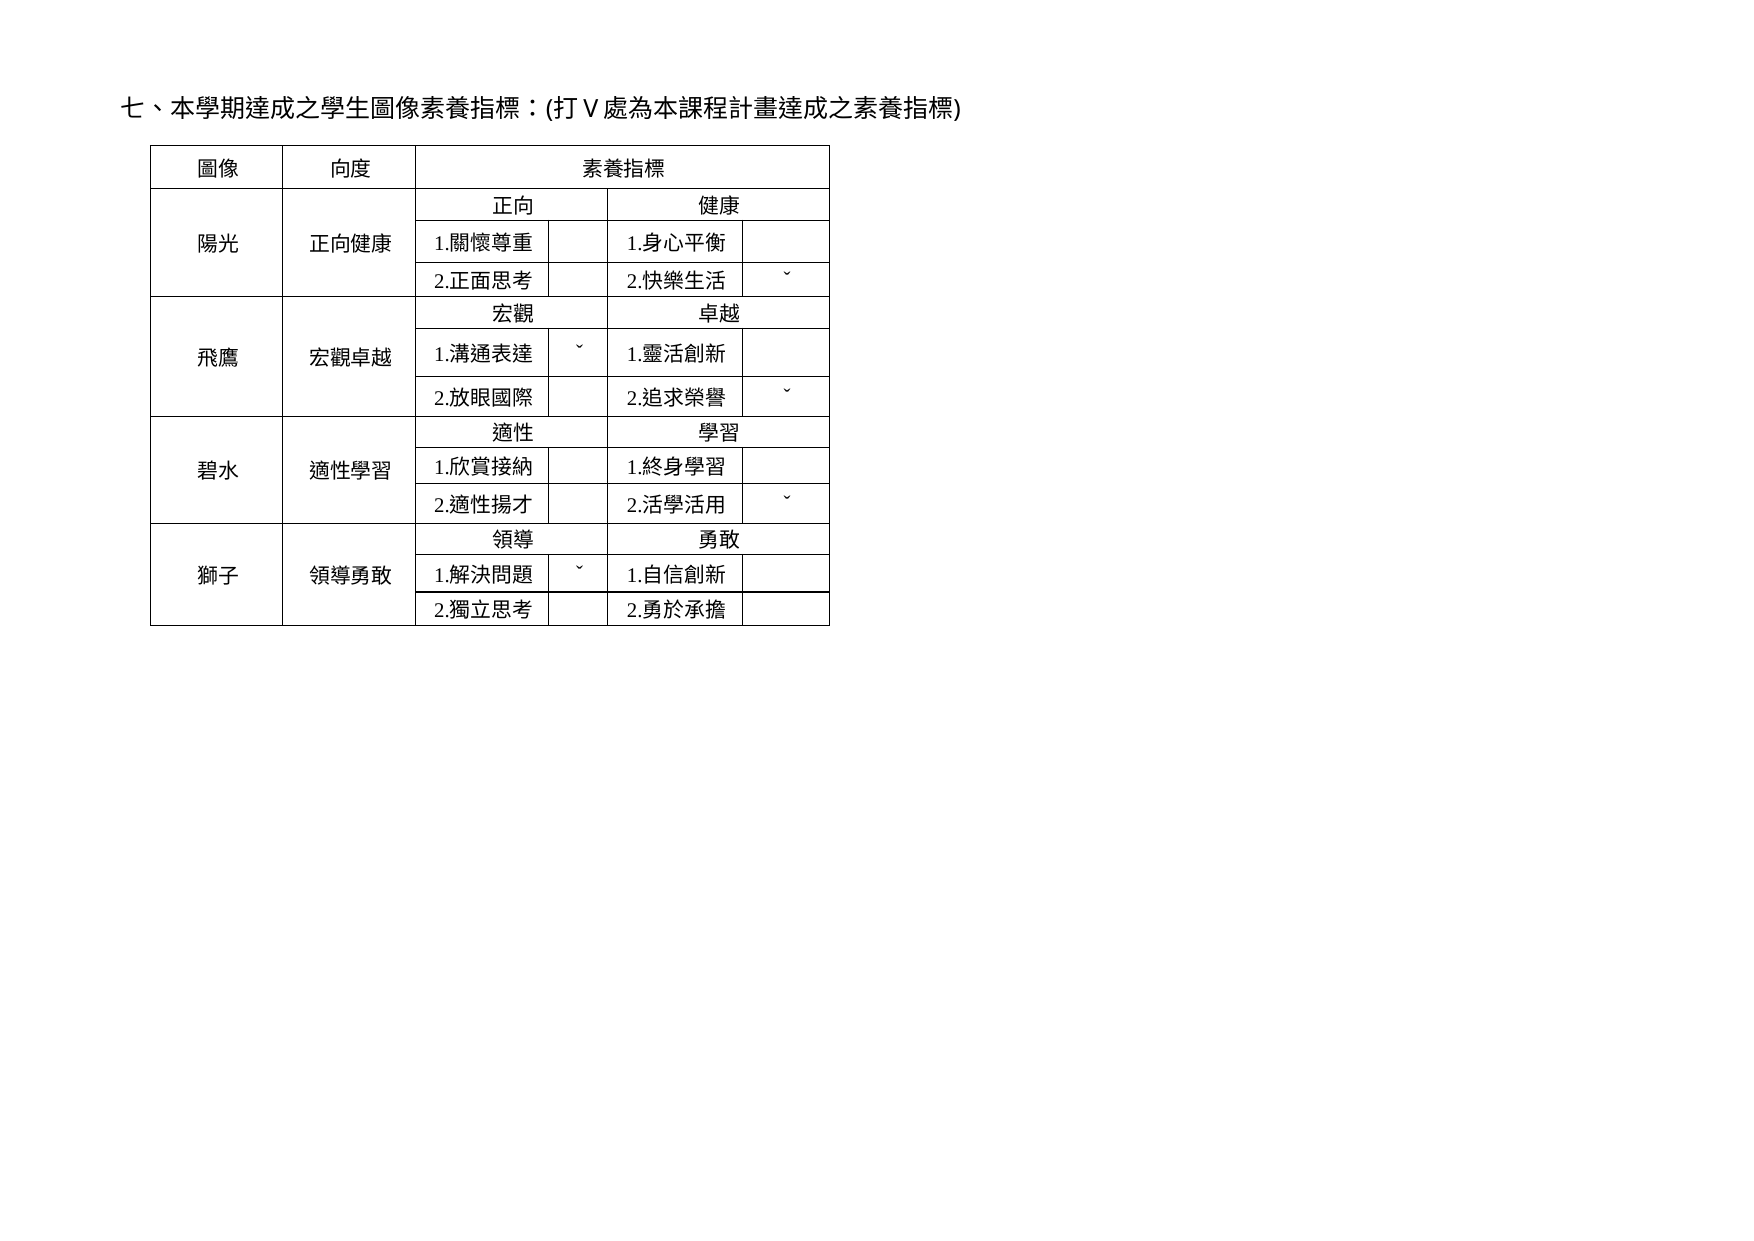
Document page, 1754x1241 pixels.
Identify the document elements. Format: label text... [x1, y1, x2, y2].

text 七、本學期達成之學生圖像素養指標：(打V處為本課程計畫達成之素養指標) [118, 89, 1636, 125]
table_cell 2.正面思考 [416, 263, 548, 296]
table_cell 飛鷹 [151, 297, 282, 416]
table_cell [549, 448, 607, 483]
table_cell [549, 221, 607, 262]
table_cell 1.欣賞接納 [416, 448, 548, 483]
table_cell 1.解決問題 [416, 555, 548, 591]
table_cell [549, 593, 607, 625]
table_cell ˇ [743, 484, 829, 523]
table_cell 2.活學活用 [608, 484, 742, 523]
table_cell [743, 448, 829, 483]
table_cell [743, 221, 829, 262]
table_header 圖像 [151, 146, 282, 188]
table_cell 學習 [608, 417, 829, 447]
table_cell 宏觀 [416, 297, 607, 327]
table_cell 領導勇敢 [283, 524, 415, 625]
table_cell 碧水 [151, 417, 282, 523]
table_cell [549, 377, 607, 416]
table_cell [549, 263, 607, 296]
table_cell 2.適性揚才 [416, 484, 548, 523]
table_cell 適性 [416, 417, 607, 447]
table_cell [743, 593, 829, 625]
table_cell 1.關懷尊重 [416, 221, 548, 262]
table_cell 宏觀卓越 [283, 297, 415, 416]
table_cell 領導 [416, 524, 607, 554]
table_cell 2.獨立思考 [416, 593, 548, 625]
table_cell ˇ [549, 329, 607, 376]
table_cell [549, 484, 607, 523]
table_cell 2.放眼國際 [416, 377, 548, 416]
table_cell 1.溝通表達 [416, 329, 548, 376]
table_cell 適性學習 [283, 417, 415, 523]
table_cell 1.終身學習 [608, 448, 742, 483]
table_cell 1.身心平衡 [608, 221, 742, 262]
table_cell 健康 [608, 189, 829, 219]
table_cell [743, 555, 829, 591]
table_cell 1.自信創新 [608, 555, 742, 591]
table_header 素養指標 [416, 146, 829, 188]
table_cell ˇ [743, 263, 829, 296]
table_cell 陽光 [151, 189, 282, 296]
table_cell ˇ [743, 377, 829, 416]
table_cell [743, 329, 829, 376]
table_cell 正向 [416, 189, 607, 219]
table_cell 卓越 [608, 297, 829, 327]
table_cell ˇ [549, 555, 607, 591]
table_cell 勇敢 [608, 524, 829, 554]
table_cell 2.快樂生活 [608, 263, 742, 296]
table_cell 2.勇於承擔 [608, 593, 742, 625]
table_cell 2.追求榮譽 [608, 377, 742, 416]
table_cell 獅子 [151, 524, 282, 625]
table_header 向度 [283, 146, 415, 188]
table_cell 1.靈活創新 [608, 329, 742, 376]
table_cell 正向健康 [283, 189, 415, 296]
